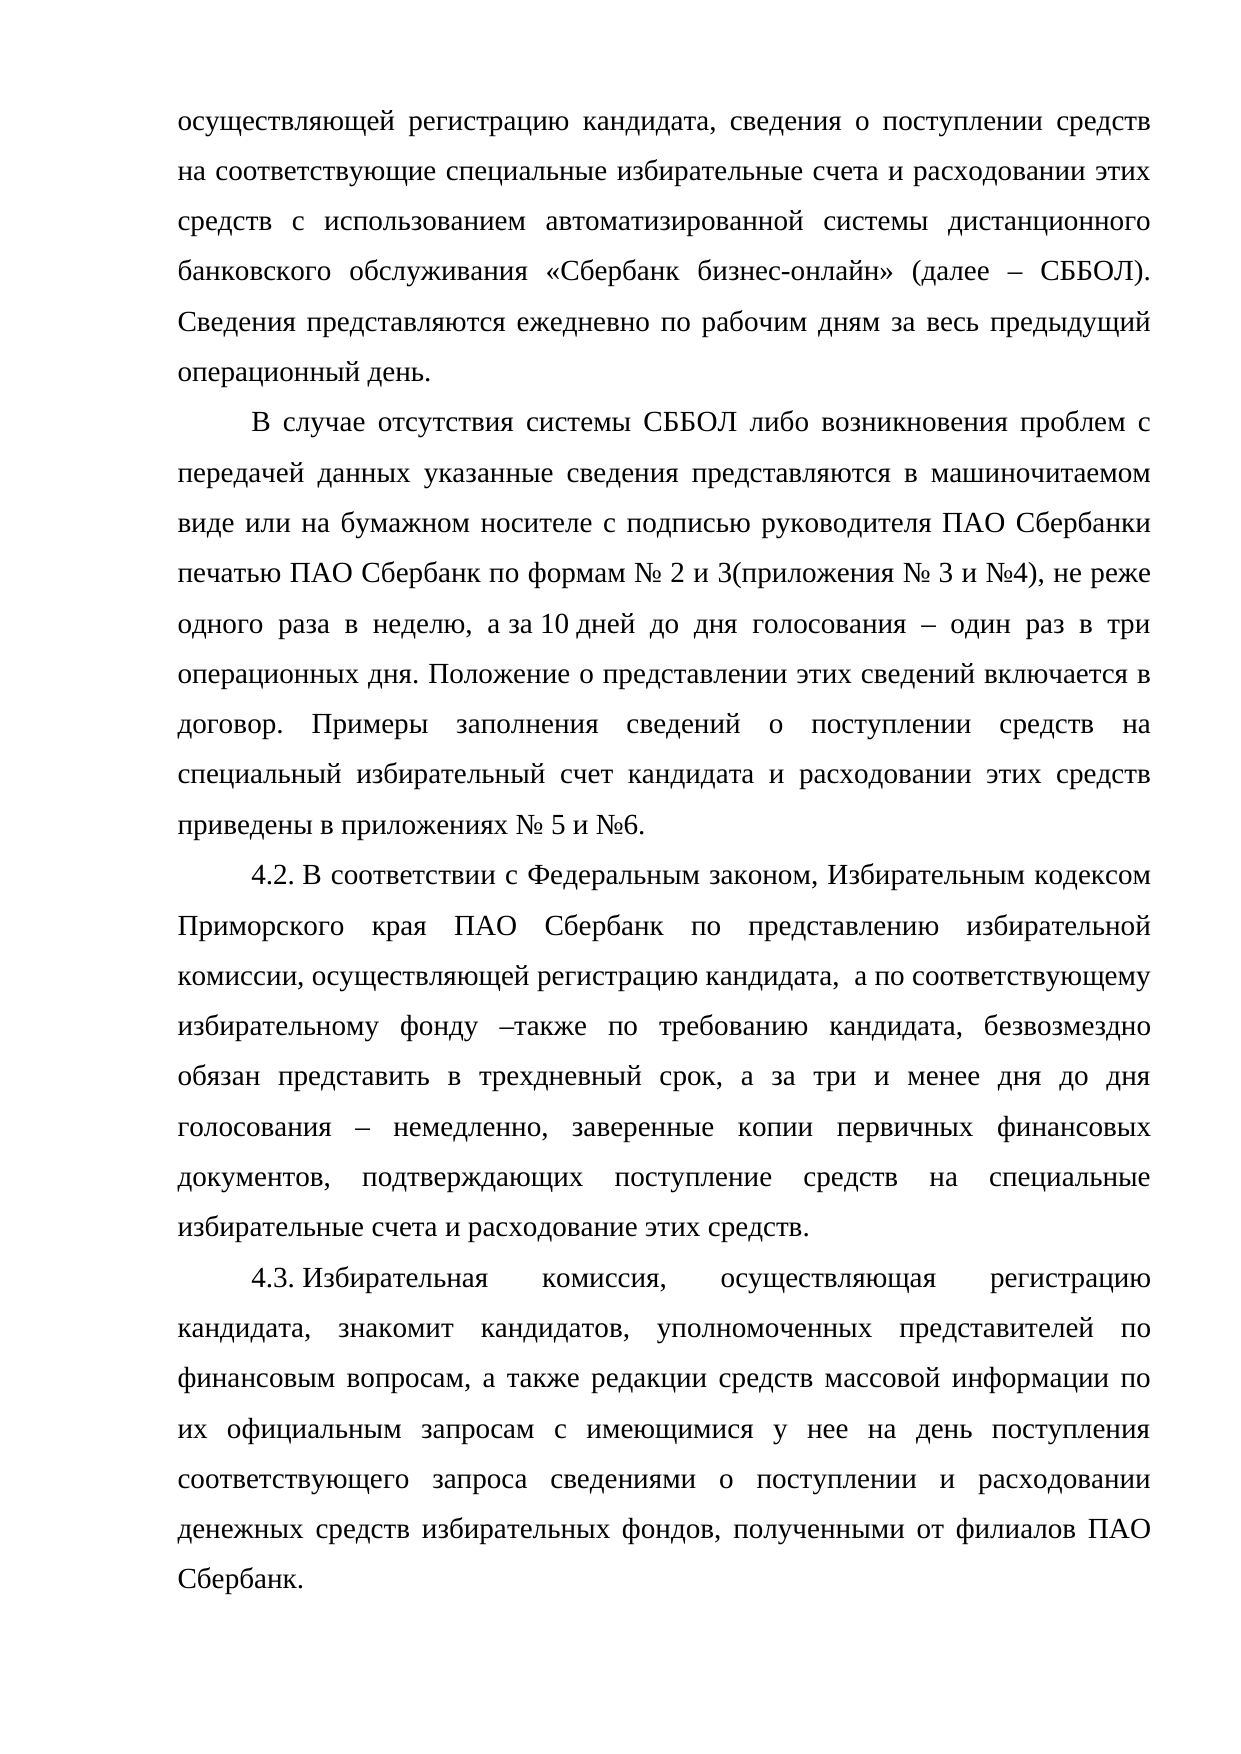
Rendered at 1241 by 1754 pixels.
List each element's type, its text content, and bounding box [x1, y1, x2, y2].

text 4.3. Избирательная комиссия, осуществляющая регистрацию кандидата, знакомит кандидатов, уполномоченных представителей по финансовым вопросам, а также редакции средств массовой информации по их официальным запросам с имеющимися у нее на день поступления соответствующего запроса сведениями о поступлении и расходовании денежных средств избирательных фондов, полученными от филиалов ПАО Сбербанк. [177, 1260, 1152, 1595]
text 4.2. В соответствии с Федеральным законом, Избирательным кодексом Приморского края ПАО Сбербанк по представлению избирательной комиссии, осуществляющей регистрацию кандидата, а по соответствующему избирательному фонду –также по требованию кандидата, безвозмездно обязан представить в трехдневный срок, а за три и менее дня до дня голосования – немедленно, заверенные копии первичных финансовых документов, подтверждающих поступление средств на специальные избирательные счета и расходование этих средств. [177, 857, 1152, 1243]
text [177, 103, 1152, 388]
text В случае отсутствия системы СББОЛ либо возникновения проблем с передачей данных указанные сведения представляются в машиночитаемом виде или на бумажном носителе с подписью руководителя ПАО Сбербанки печатью ПАО Сбербанк по формам № 2 и 3(приложения № 3 и №4), не реже одного раза в неделю, а за 10 дней до дня голосования – один раз в три операционных дня. Положение о представлении этих сведений включается в договор. Примеры заполнения сведений о поступлении средств на специальный избирательный счет кандидата и расходовании этих средств приведены в приложениях № 5 и №6. [177, 404, 1152, 841]
